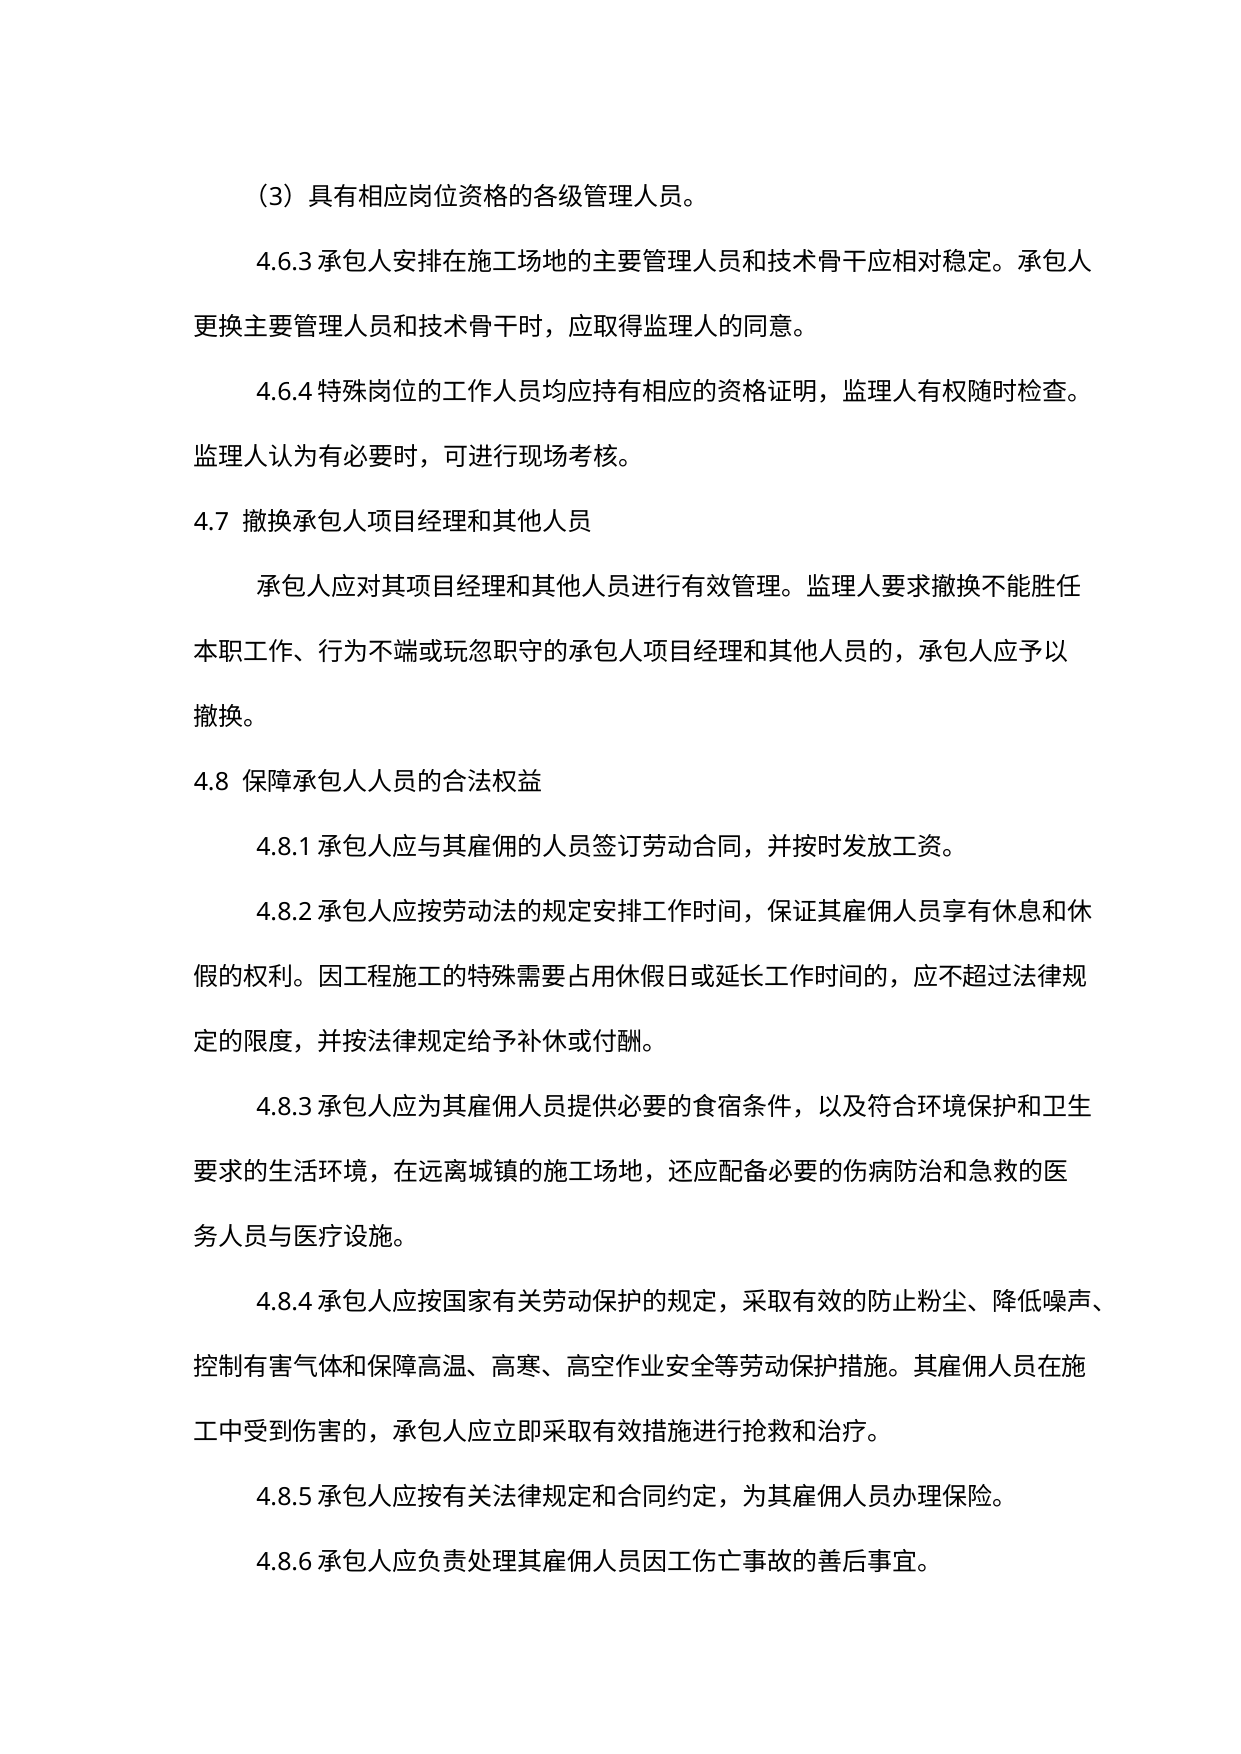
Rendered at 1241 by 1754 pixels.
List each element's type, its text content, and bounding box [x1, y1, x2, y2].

text 4.6.3承包人安排在施工场地的主要管理人员和技术骨干应相对稳定。承包人更换主要管理人员和技术骨干时，应取得监理人的同意。 [193, 227, 1092, 357]
text （3）具有相应岗位资格的各级管理人员。 [193, 162, 1092, 227]
text 4.8.3承包人应为其雇佣人员提供必要的食宿条件，以及符合环境保护和卫生要求的生活环境，在远离城镇的施工场地，还应配备必要的伤病防治和急救的医务人员与医疗设施。 [193, 1072, 1092, 1267]
text 承包人应对其项目经理和其他人员进行有效管理。监理人要求撤换不能胜任本职工作、行为不端或玩忽职守的承包人项目经理和其他人员的，承包人应予以撤换。 [193, 552, 1092, 747]
text 4.8.4承包人应按国家有关劳动保护的规定，采取有效的防止粉尘、降低噪声、控制有害气体和保障高温、高寒、高空作业安全等劳动保护措施。其雇佣人员在施工中受到伤害的，承包人应立即采取有效措施进行抢救和治疗。 [193, 1267, 1092, 1462]
text 4.8.6承包人应负责处理其雇佣人员因工伤亡事故的善后事宜。 [193, 1527, 1092, 1592]
text 4.8.2承包人应按劳动法的规定安排工作时间，保证其雇佣人员享有休息和休假的权利。因工程施工的特殊需要占用休假日或延长工作时间的，应不超过法律规定的限度，并按法律规定给予补休或付酬。 [193, 877, 1092, 1072]
text 4.7 撤换承包人项目经理和其他人员 [193, 487, 1092, 552]
text 4.8.5承包人应按有关法律规定和合同约定，为其雇佣人员办理保险。 [193, 1462, 1092, 1527]
text 4.8.1承包人应与其雇佣的人员签订劳动合同，并按时发放工资。 [193, 812, 1092, 877]
text 4.6.4特殊岗位的工作人员均应持有相应的资格证明，监理人有权随时检查。监理人认为有必要时，可进行现场考核。 [193, 357, 1092, 487]
text 4.8 保障承包人人员的合法权益 [193, 747, 1092, 812]
